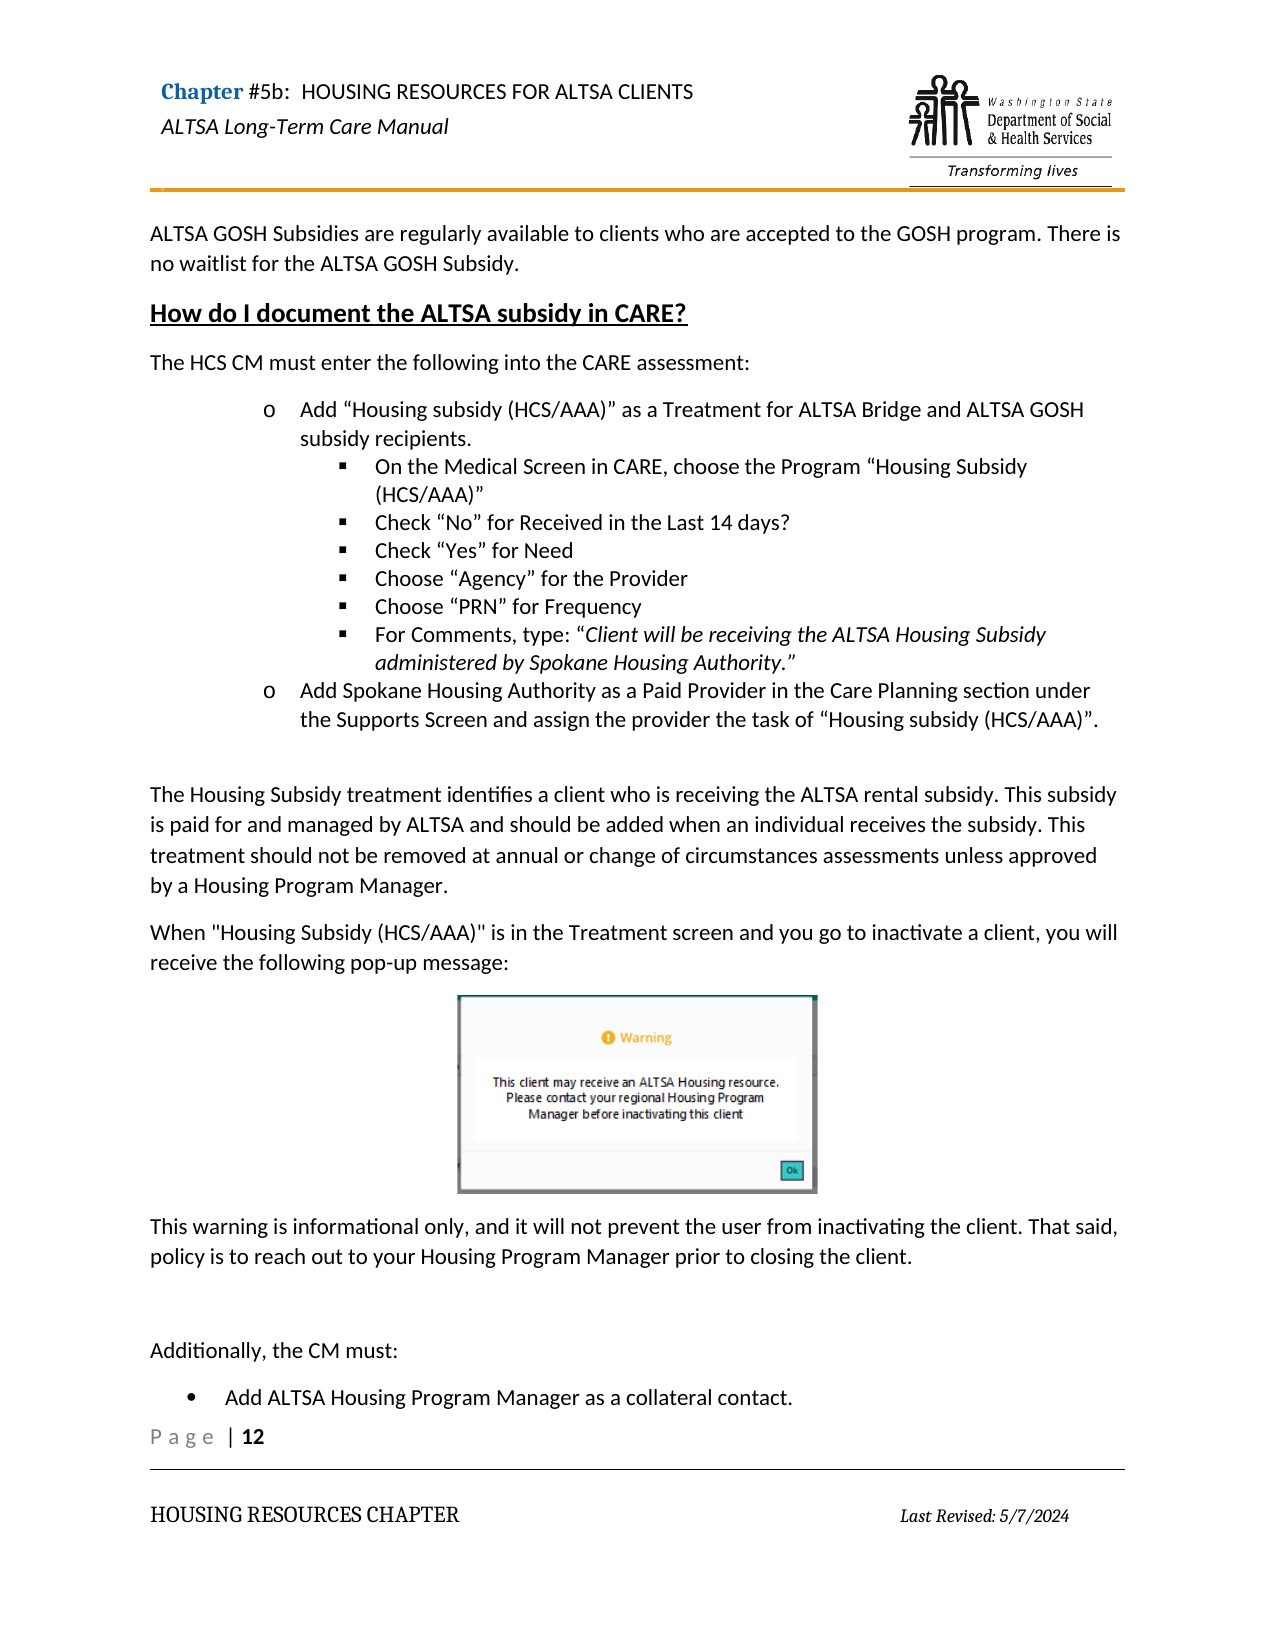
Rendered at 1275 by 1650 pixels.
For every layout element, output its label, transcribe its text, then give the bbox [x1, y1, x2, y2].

picture [457, 995, 818, 1194]
text When "Housing Subsidy (HCS/AAA)" is in the Treatment screen and you go to inactivate a client, you will receive the following pop-up message: [150, 918, 1125, 976]
list Check “No” for Received in the Last 14 days? [337, 508, 1125, 536]
picture [907, 75, 1113, 188]
list Check “Yes” for Need [337, 536, 1125, 564]
text The HCS CM must enter the following into the CARE assessment: [150, 348, 1125, 376]
text This warning is informational only, and it will not prevent the user from inactivating the client. That said, policy is to reach out to your Housing Program Manager prior to closing the client. [150, 1212, 1125, 1270]
text How do I document the ALTSA subsidy in CARE? [150, 296, 1125, 329]
list Choose “PRN” for Frequency [337, 592, 1125, 620]
list Add ALTSA Housing Program Manager as a collateral contact. [187, 1383, 1125, 1411]
list Add “Housing subsidy (HCS/AAA)” as a Treatment for ALTSA Bridge and ALTSA GOSH subsidy recipients. [262, 395, 1125, 452]
list For Comments, type: “Client will be receiving the ALTSA Housing Subsidy administered by Spokane Housing Authority.” [337, 620, 1125, 676]
list On the Medical Screen in CARE, choose the Program “Housing Subsidy (HCS/AAA)” [337, 452, 1125, 508]
text The Housing Subsidy treatment identifies a client who is receiving the ALTSA rental subsidy. This subsidy is paid for and managed by ALTSA and should be added when an individual receives the subsidy. This treatment should not be removed at annual or change of circumstances assessments unless approved by a Housing Program Manager. [150, 780, 1125, 899]
text ALTSA GOSH Subsidies are regularly available to clients who are accepted to the GOSH program. There is no waitlist for the ALTSA GOSH Subsidy. [150, 219, 1125, 277]
list Add Spokane Housing Authority as a Paid Provider in the Care Planning section under the Supports Screen and assign the provider the task of “Housing subsidy (HCS/AAA)”. [262, 676, 1125, 733]
list Choose “Agency” for the Provider [337, 564, 1125, 592]
text Additionally, the CM must: [150, 1336, 1125, 1364]
